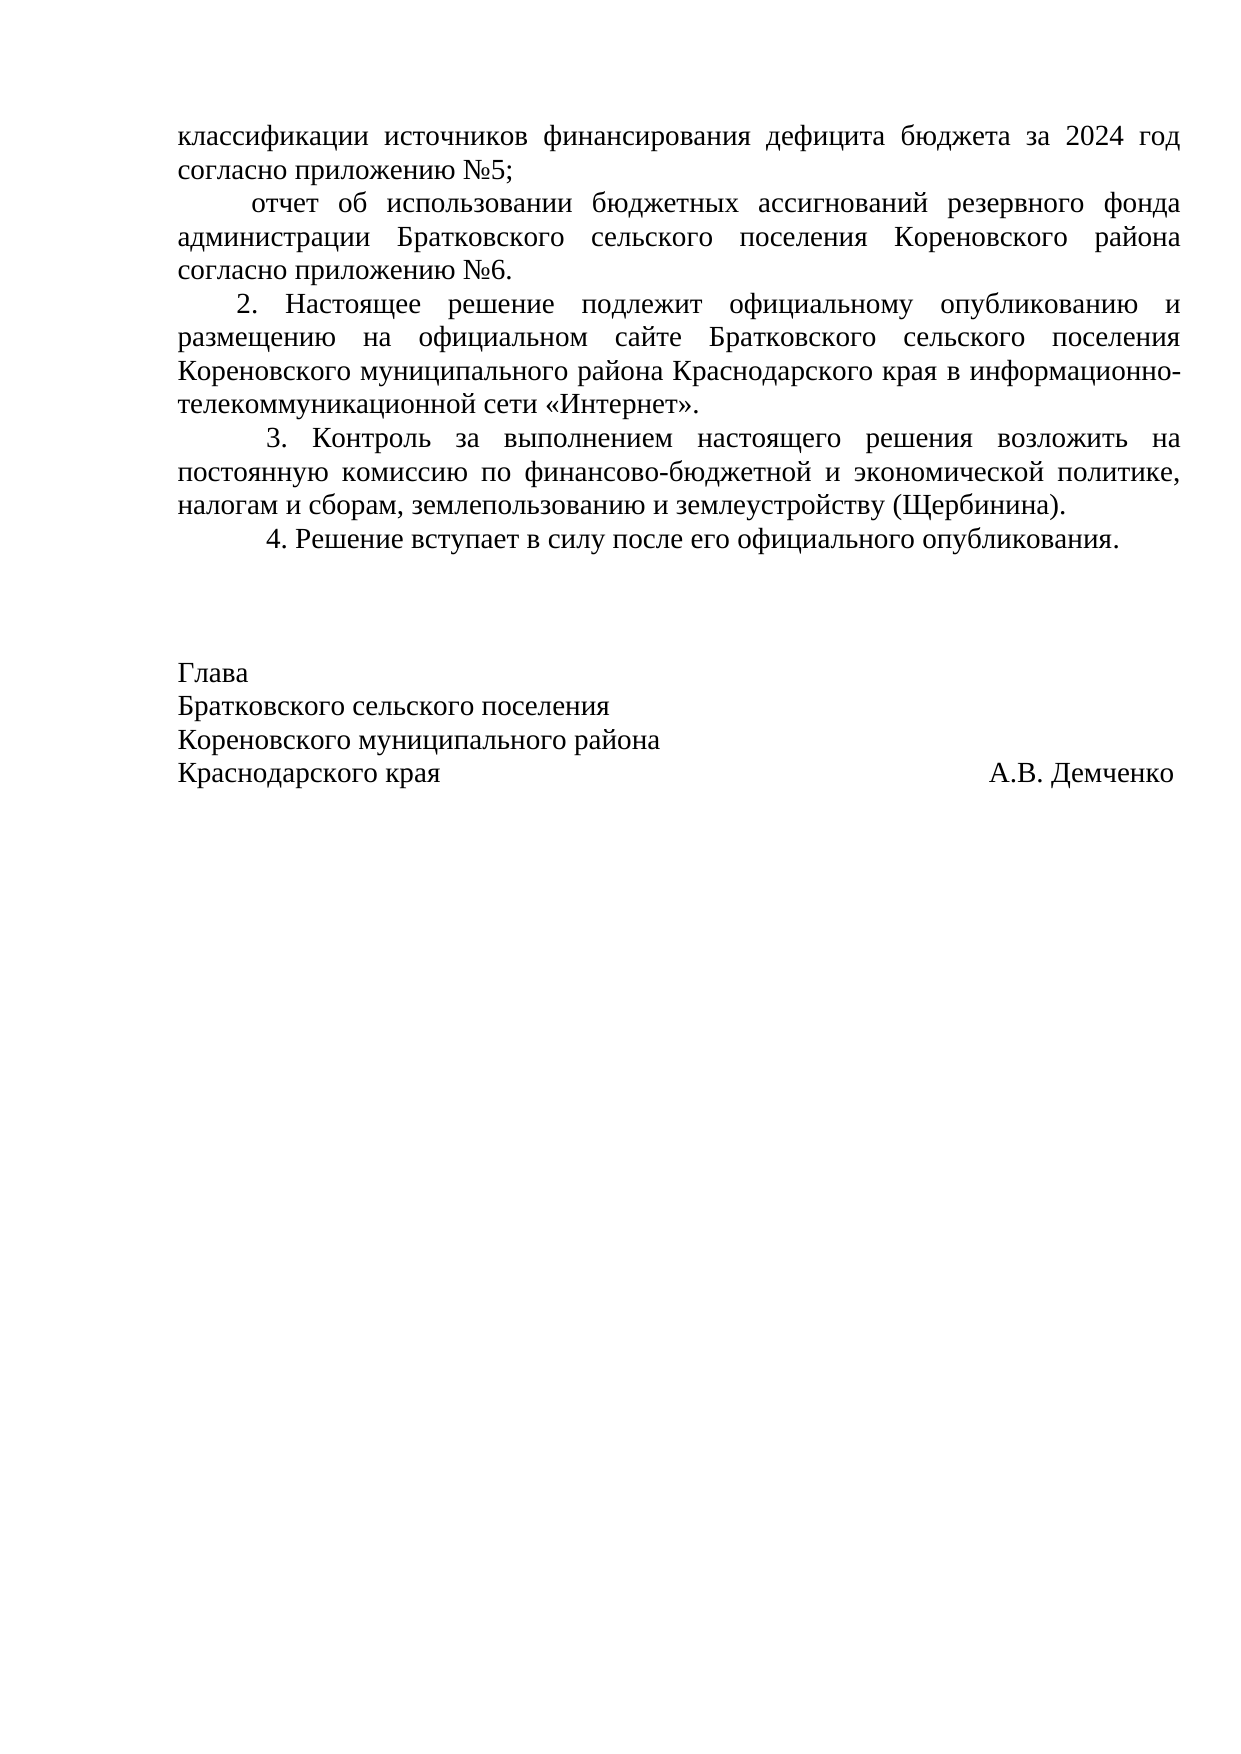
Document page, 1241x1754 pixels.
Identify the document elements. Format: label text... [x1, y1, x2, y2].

text 3. Контроль за выполнением настоящего решения возложить на постоянную комиссию по финансово-бюджетной и экономической политике, налогам и сборам, землепользованию и землеустройству (Щербинина). [177, 420, 1181, 521]
text 4. Решение вступает в силу после его официального опубликования. [177, 521, 1181, 554]
text 2. Настоящее решение подлежит официальному опубликованию и размещению на официальном сайте Братковского сельского поселения Кореновского муниципального района Краснодарского края в информационно-телекоммуникационной сети «Интернет». [177, 286, 1181, 420]
text Краснодарского края А.В. Демченко [177, 756, 1181, 789]
text Братковского сельского поселения [177, 688, 1181, 722]
text Глава [177, 655, 1181, 688]
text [177, 118, 1181, 185]
text отчет об использовании бюджетных ассигнований резервного фонда администрации Братковского сельского поселения Кореновского района согласно приложению №6. [177, 185, 1181, 286]
text Кореновского муниципального района [177, 722, 1181, 756]
